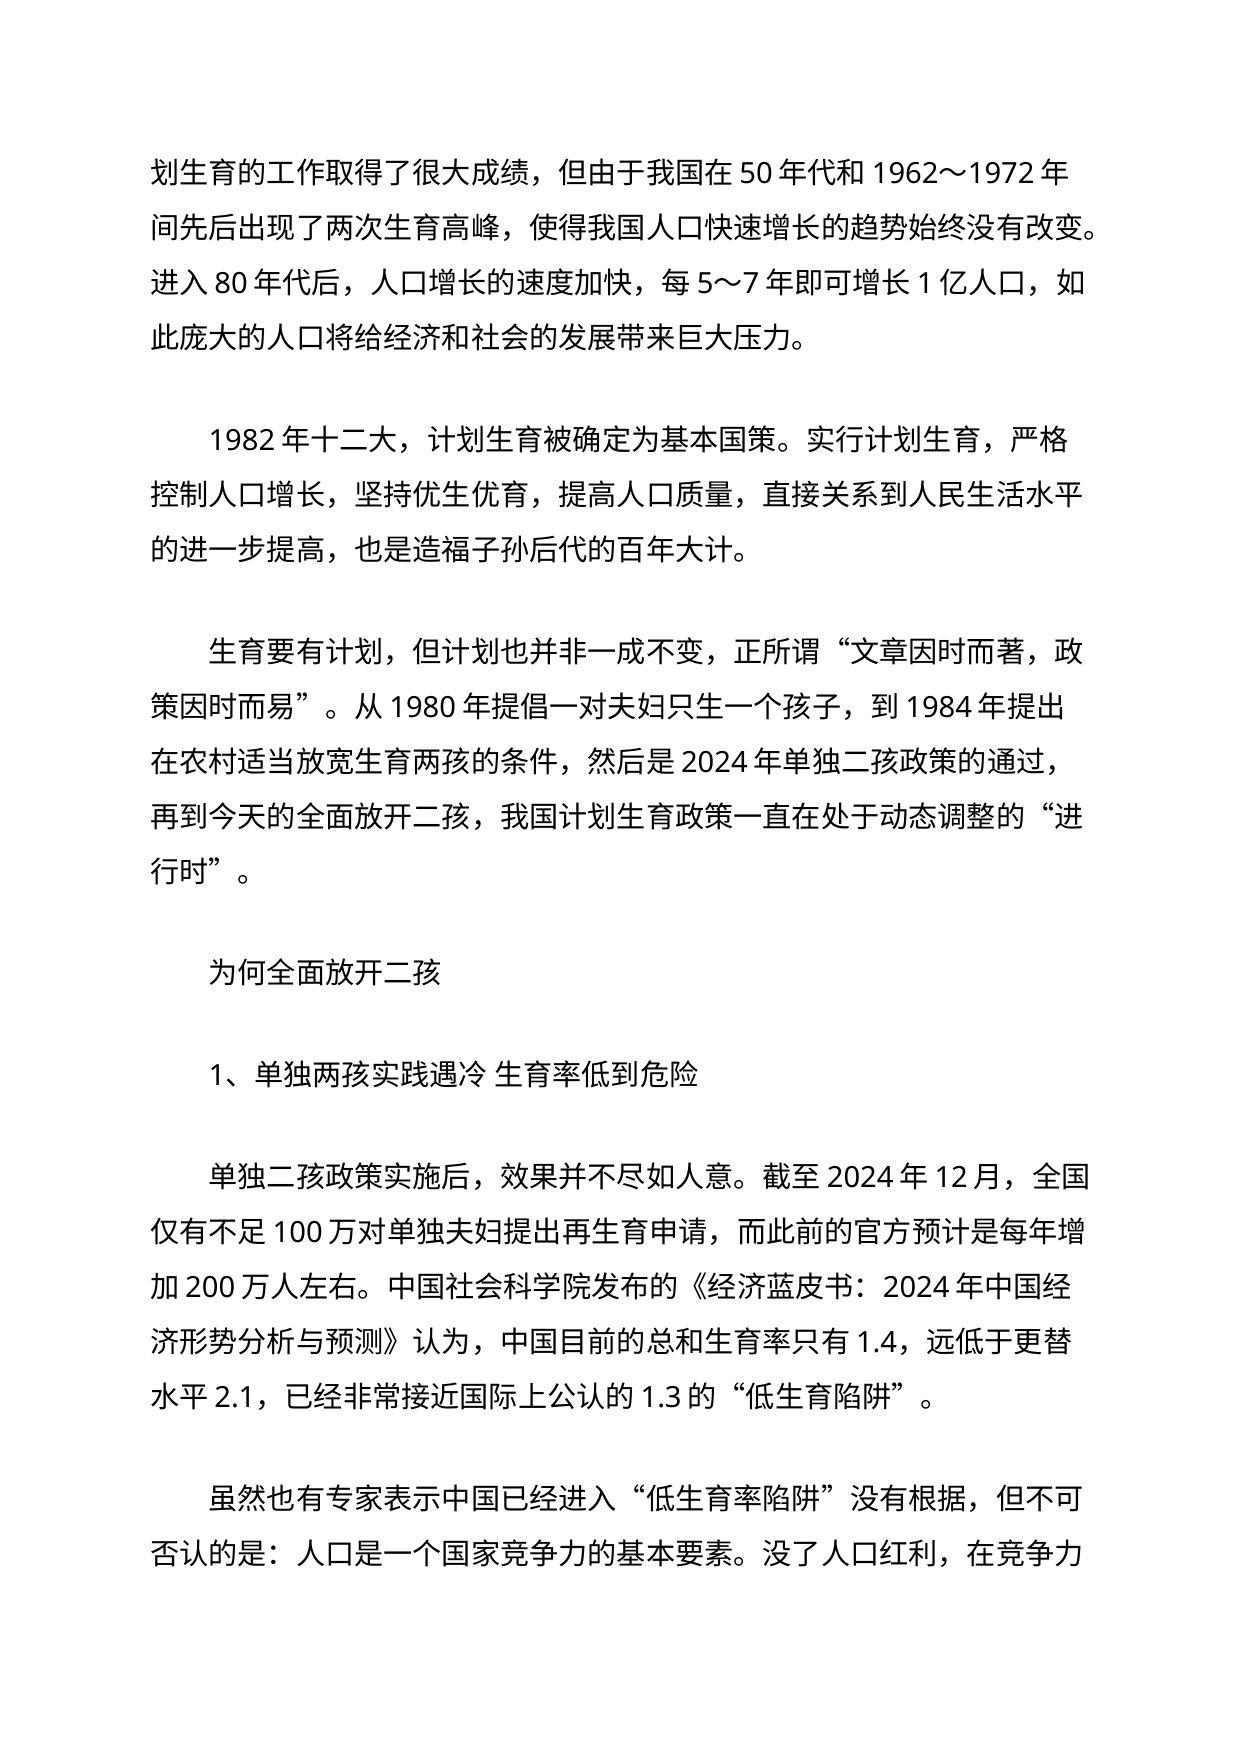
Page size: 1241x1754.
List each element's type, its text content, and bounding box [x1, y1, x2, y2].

text 1、单独两孩实践遇冷 生育率低到危险 [150, 1052, 1090, 1094]
text 生育要有计划，但计划也并非一成不变，正所谓“文章因时而著，政策因时而易”。从1980年提倡一对夫妇只生一个孩子，到1984年提出在农村适当放宽生育两孩的条件，然后是2024年单独二孩政策的通过，再到今天的全面放开二孩，我国计划生育政策一直在处于动态调整的“进行时”。 [150, 628, 1090, 890]
text 为何全面放开二孩 [150, 950, 1090, 992]
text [150, 150, 1090, 357]
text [150, 1476, 1090, 1573]
text 单独二孩政策实施后，效果并不尽如人意。截至2024年12月，全国仅有不足100万对单独夫妇提出再生育申请，而此前的官方预计是每年增加200万人左右。中国社会科学院发布的《经济蓝皮书：2024年中国经济形势分析与预测》认为，中国目前的总和生育率只有1.4，远低于更替水平2.1，已经非常接近国际上公认的1.3的“低生育陷阱”。 [150, 1154, 1090, 1416]
text 1982年十二大，计划生育被确定为基本国策。实行计划生育，严格控制人口增长，坚持优生优育，提高人口质量，直接关系到人民生活水平的进一步提高，也是造福子孙后代的百年大计。 [150, 417, 1090, 569]
